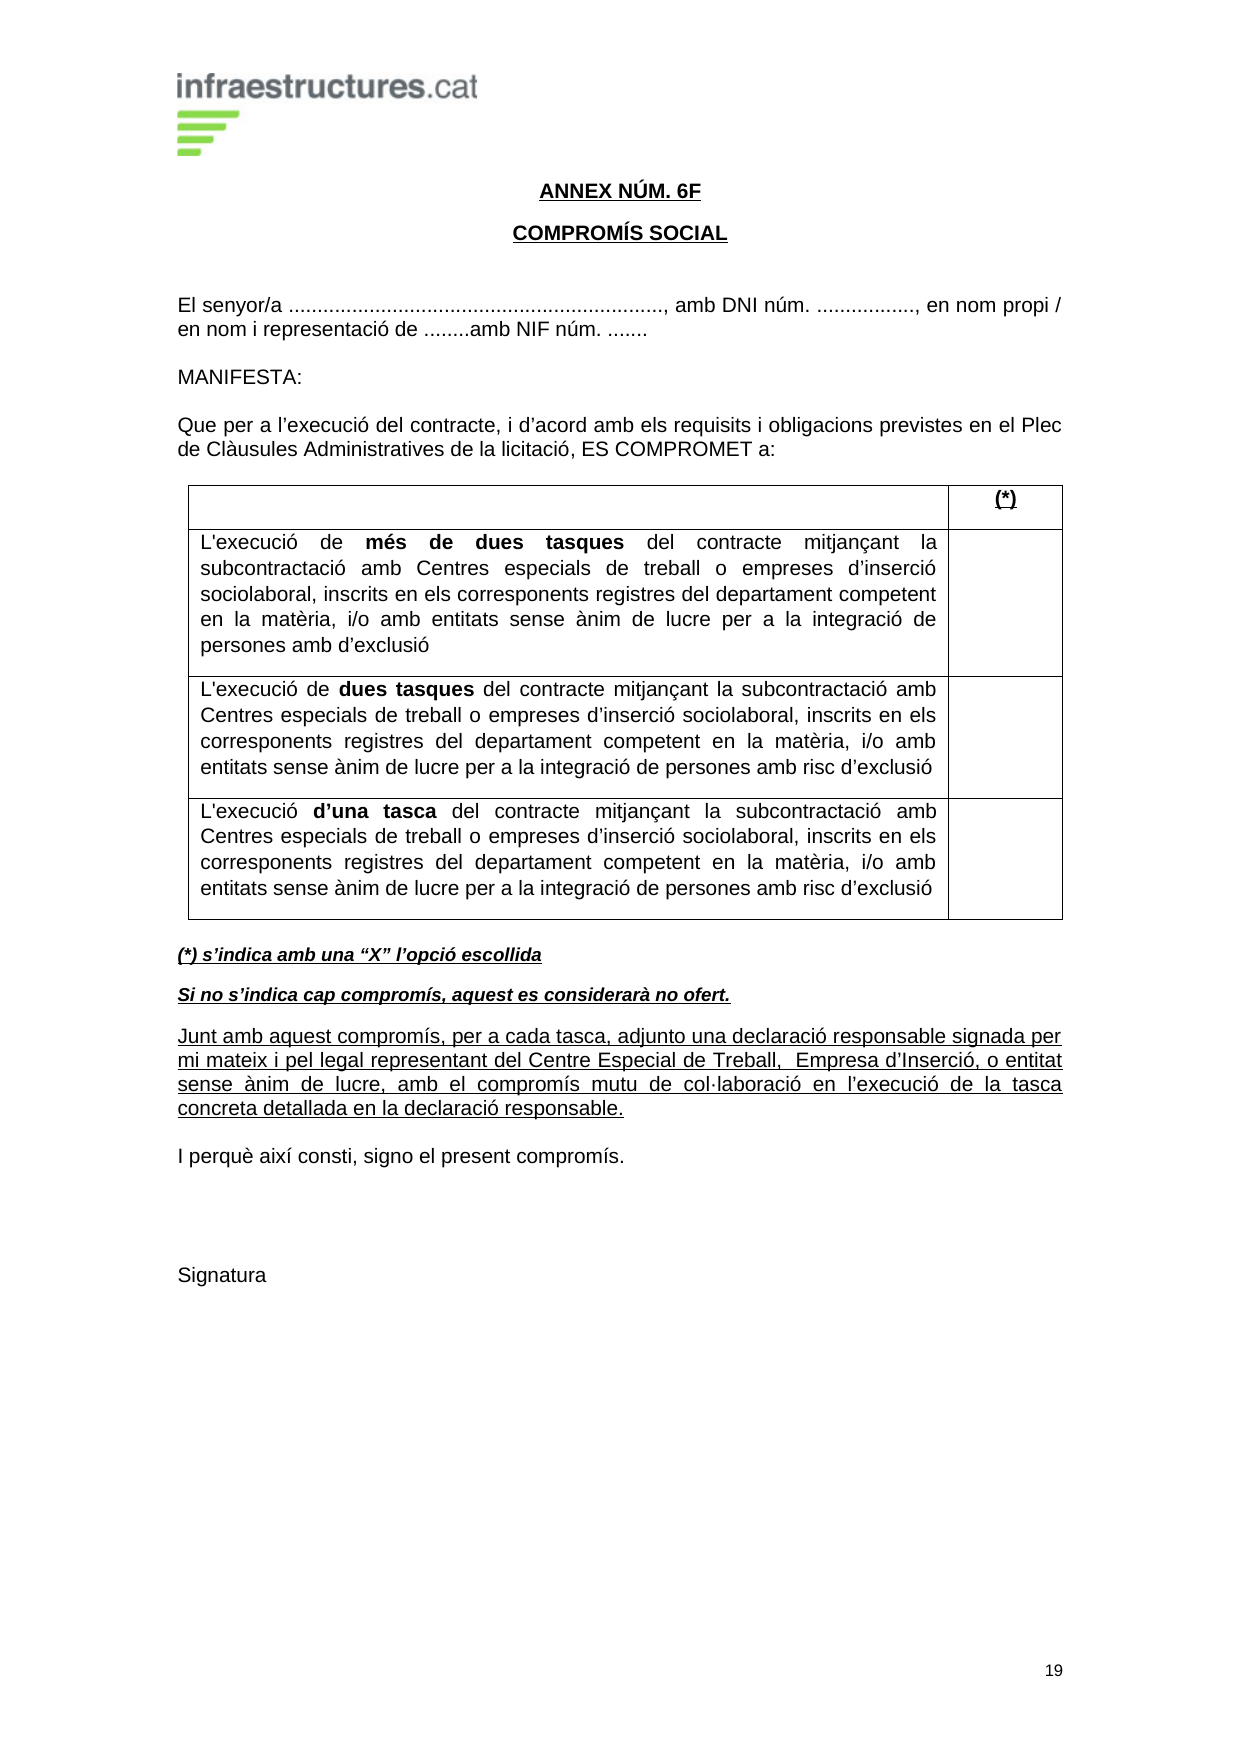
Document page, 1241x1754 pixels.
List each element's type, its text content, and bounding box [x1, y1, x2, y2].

table_cell [949, 530, 1062, 676]
text Que per a l’execució del contracte, i d’acord amb els requisits i obligacions previstes en el Plec de Clàusules Administratives de la licitació, ES COMPROMET a: [177, 413, 1063, 461]
text ANNEX NÚM. 6F [177, 179, 1063, 203]
table_cell L'execució de dues tasques del contracte mitjançant la subcontractació amb Centres especials de treball o empreses d’inserció sociolaboral, inscrits en els corresponents registres del departament competent en la matèria, i/o amb entitats sense ànim de lucre per a la integració de persones amb risc d’exclusió [189, 677, 948, 797]
text MANIFESTA: [177, 365, 1063, 389]
table_cell [949, 677, 1062, 797]
table_header [189, 486, 948, 529]
table_cell [949, 799, 1062, 919]
picture [177, 73, 478, 156]
text Si no s’indica cap compromís, aquest es considerarà no ofert. [177, 984, 1063, 1005]
text COMPROMÍS SOCIAL [177, 221, 1063, 245]
text Signatura [177, 1263, 1063, 1287]
table_cell L'execució de més de dues tasques del contracte mitjançant la subcontractació amb Centres especials de treball o empreses d’inserció sociolaboral, inscrits en els corresponents registres del departament competent en la matèria, i/o amb entitats sense ànim de lucre per a la integració de persones amb d’exclusió [189, 530, 948, 676]
text Junt amb aquest compromís, per a cada tasca, adjunto una declaració responsable signada per mi mateix i pel legal representant del Centre Especial de Treball, Empresa d’Inserció, o entitat sense ànim de lucre, amb el compromís mutu de col·laboració en l’execució de la tasca concreta detallada en la declaració responsable. [177, 1094, 1063, 1119]
text El senyor/a ................................................................., amb DNI núm. ................., en nom propi / en nom i representació de ........amb NIF núm. ....... [177, 293, 1063, 341]
text Junt amb aquest compromís, per a cada tasca, adjunto una declaració responsable signada per mi mateix i pel legal representant del Centre Especial de Treball, Empresa d’Inserció, o entitat sense ànim de lucre, amb el compromís mutu de col·laboració en l’execució de la tasca concreta detallada en la declaració responsable. [177, 1024, 1063, 1069]
table_cell L'execució d’una tasca del contracte mitjançant la subcontractació amb Centres especials de treball o empreses d’inserció sociolaboral, inscrits en els corresponents registres del departament competent en la matèria, i/o amb entitats sense ànim de lucre per a la integració de persones amb risc d’exclusió [189, 799, 948, 919]
text (*) s’indica amb una “X” l’opció escollida [177, 944, 1063, 966]
text Junt amb aquest compromís, per a cada tasca, adjunto una declaració responsable signada per mi mateix i pel legal representant del Centre Especial de Treball, Empresa d’Inserció, o entitat sense ànim de lucre, amb el compromís mutu de col·laboració en l’execució de la tasca concreta detallada en la declaració responsable. [177, 1070, 1063, 1093]
text I perquè així consti, signo el present compromís. [177, 1143, 1063, 1167]
table_header (*) [949, 486, 1062, 529]
